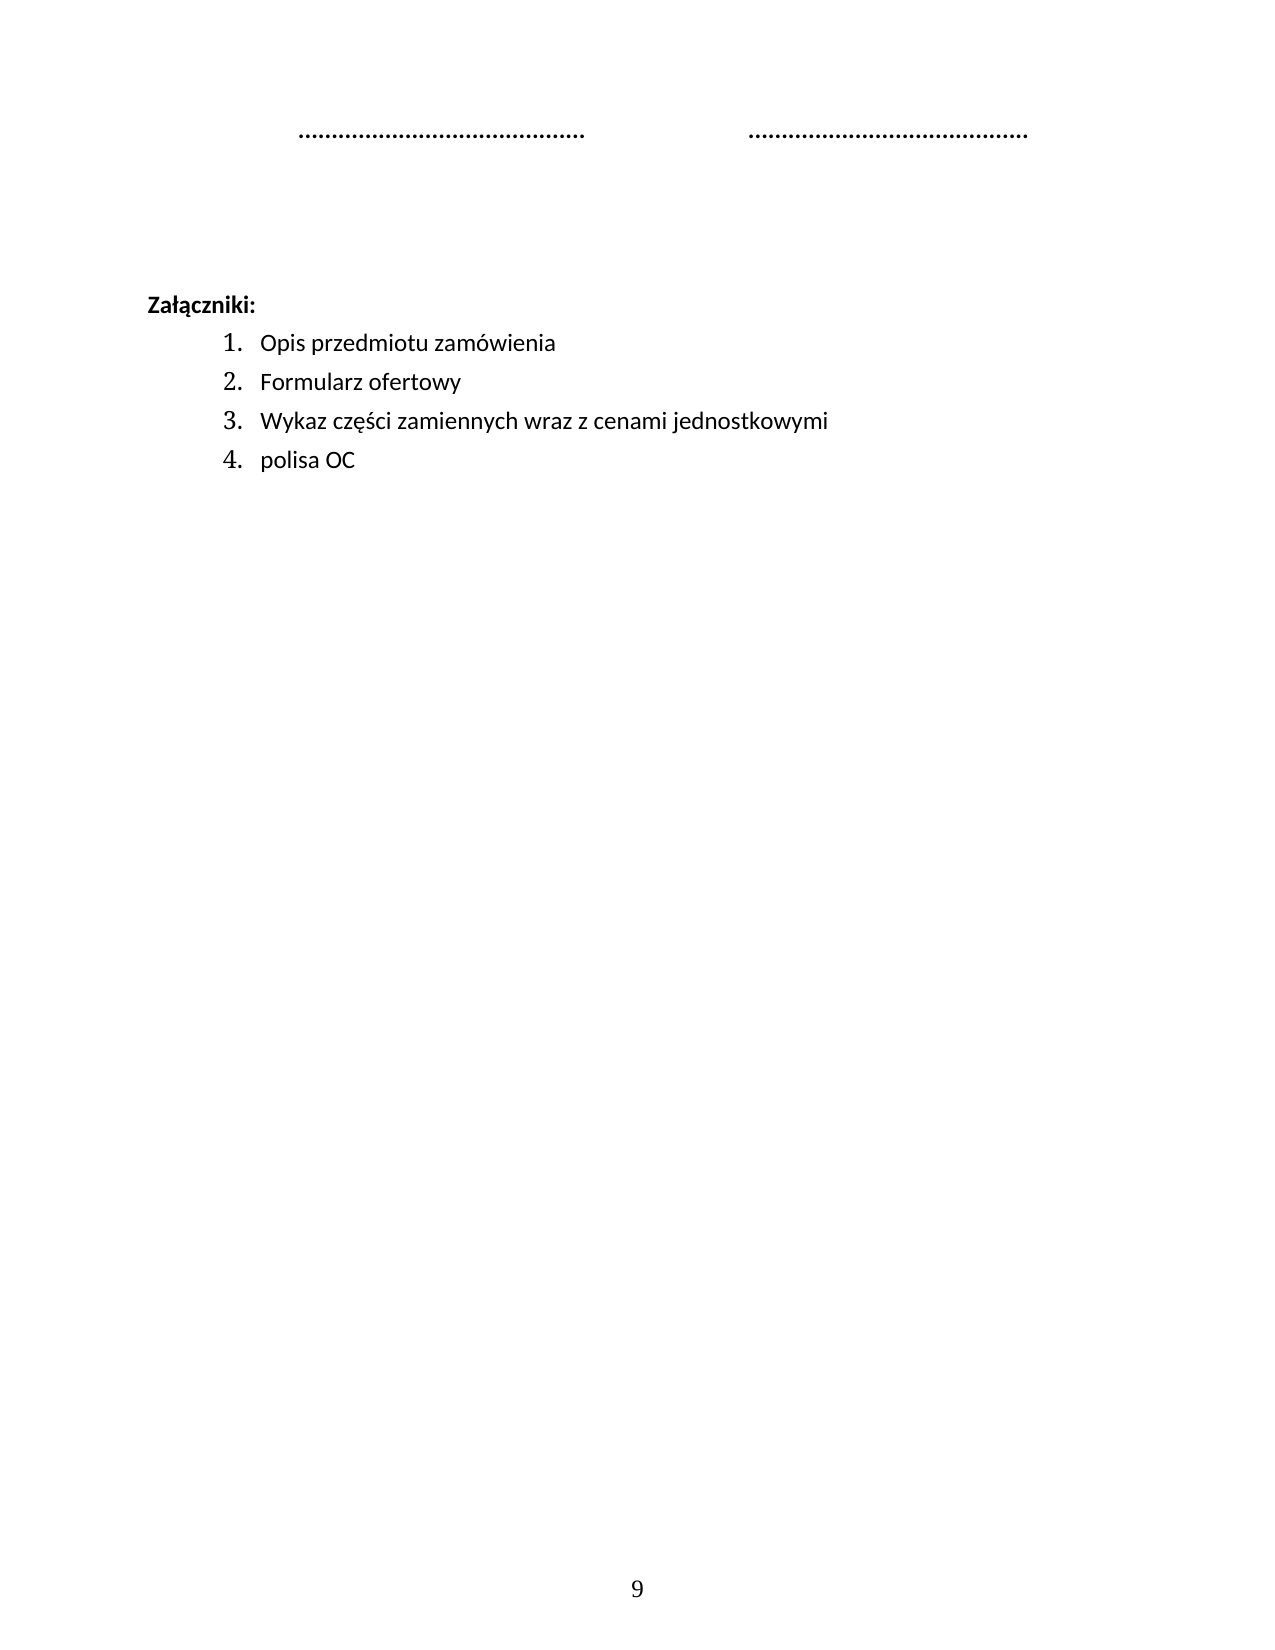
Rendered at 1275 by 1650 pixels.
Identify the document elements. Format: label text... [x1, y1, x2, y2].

text Załączniki: [148, 289, 1127, 320]
list polisa OC [223, 442, 1127, 476]
list Wykaz części zamiennych wraz z cenami jednostkowymi [223, 403, 1127, 437]
text ........................................... .......................................... [223, 114, 1127, 145]
list Opis przedmiotu zamówienia [223, 324, 1127, 358]
list Formularz ofertowy [223, 363, 1127, 398]
